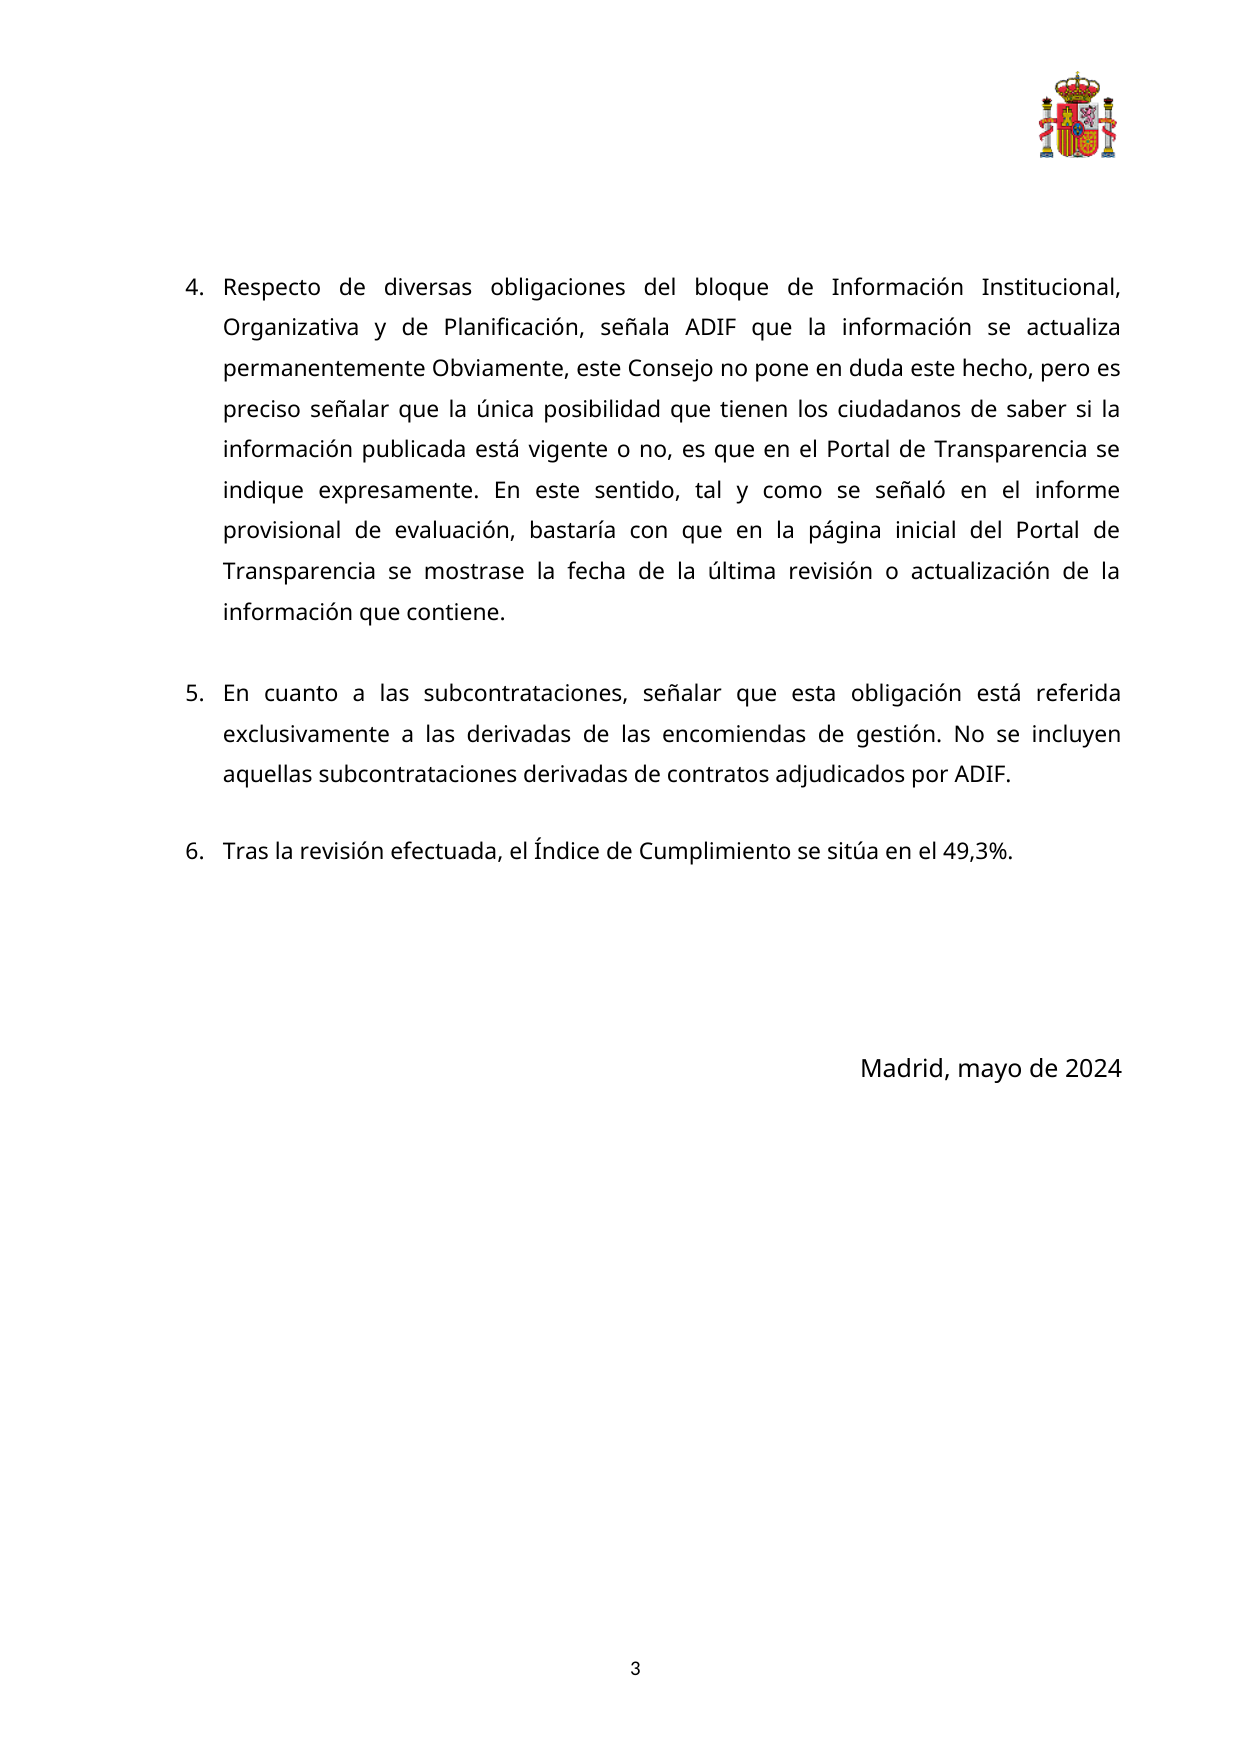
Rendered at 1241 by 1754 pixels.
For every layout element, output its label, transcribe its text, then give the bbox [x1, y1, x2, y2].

text Madrid, mayo de 2024 [148, 1051, 1122, 1085]
list Tras la revisión efectuada, el Índice de Cumplimiento se sitúa en el 49,3%. [185, 835, 1122, 866]
picture [1032, 71, 1126, 158]
list En cuanto a las subcontrataciones, señalar que esta obligación está referida exclusivamente a las derivadas de las encomiendas de gestión. No se incluyen aquellas subcontrataciones derivadas de contratos adjudicados por ADIF. [185, 677, 1122, 789]
list Respecto de diversas obligaciones del bloque de Información Institucional, Organizativa y de Planificación, señala ADIF que la información se actualiza permanentemente Obviamente, este Consejo no pone en duda este hecho, pero es preciso señalar que la única posibilidad que tienen los ciudadanos de saber si la información publicada está vigente o no, es que en el Portal de Transparencia se indique expresamente. En este sentido, tal y como se señaló en el informe provisional de evaluación, bastaría con que en la página inicial del Portal de Transparencia se mostrase la fecha de la última revisión o actualización de la información que contiene. [185, 271, 1122, 627]
